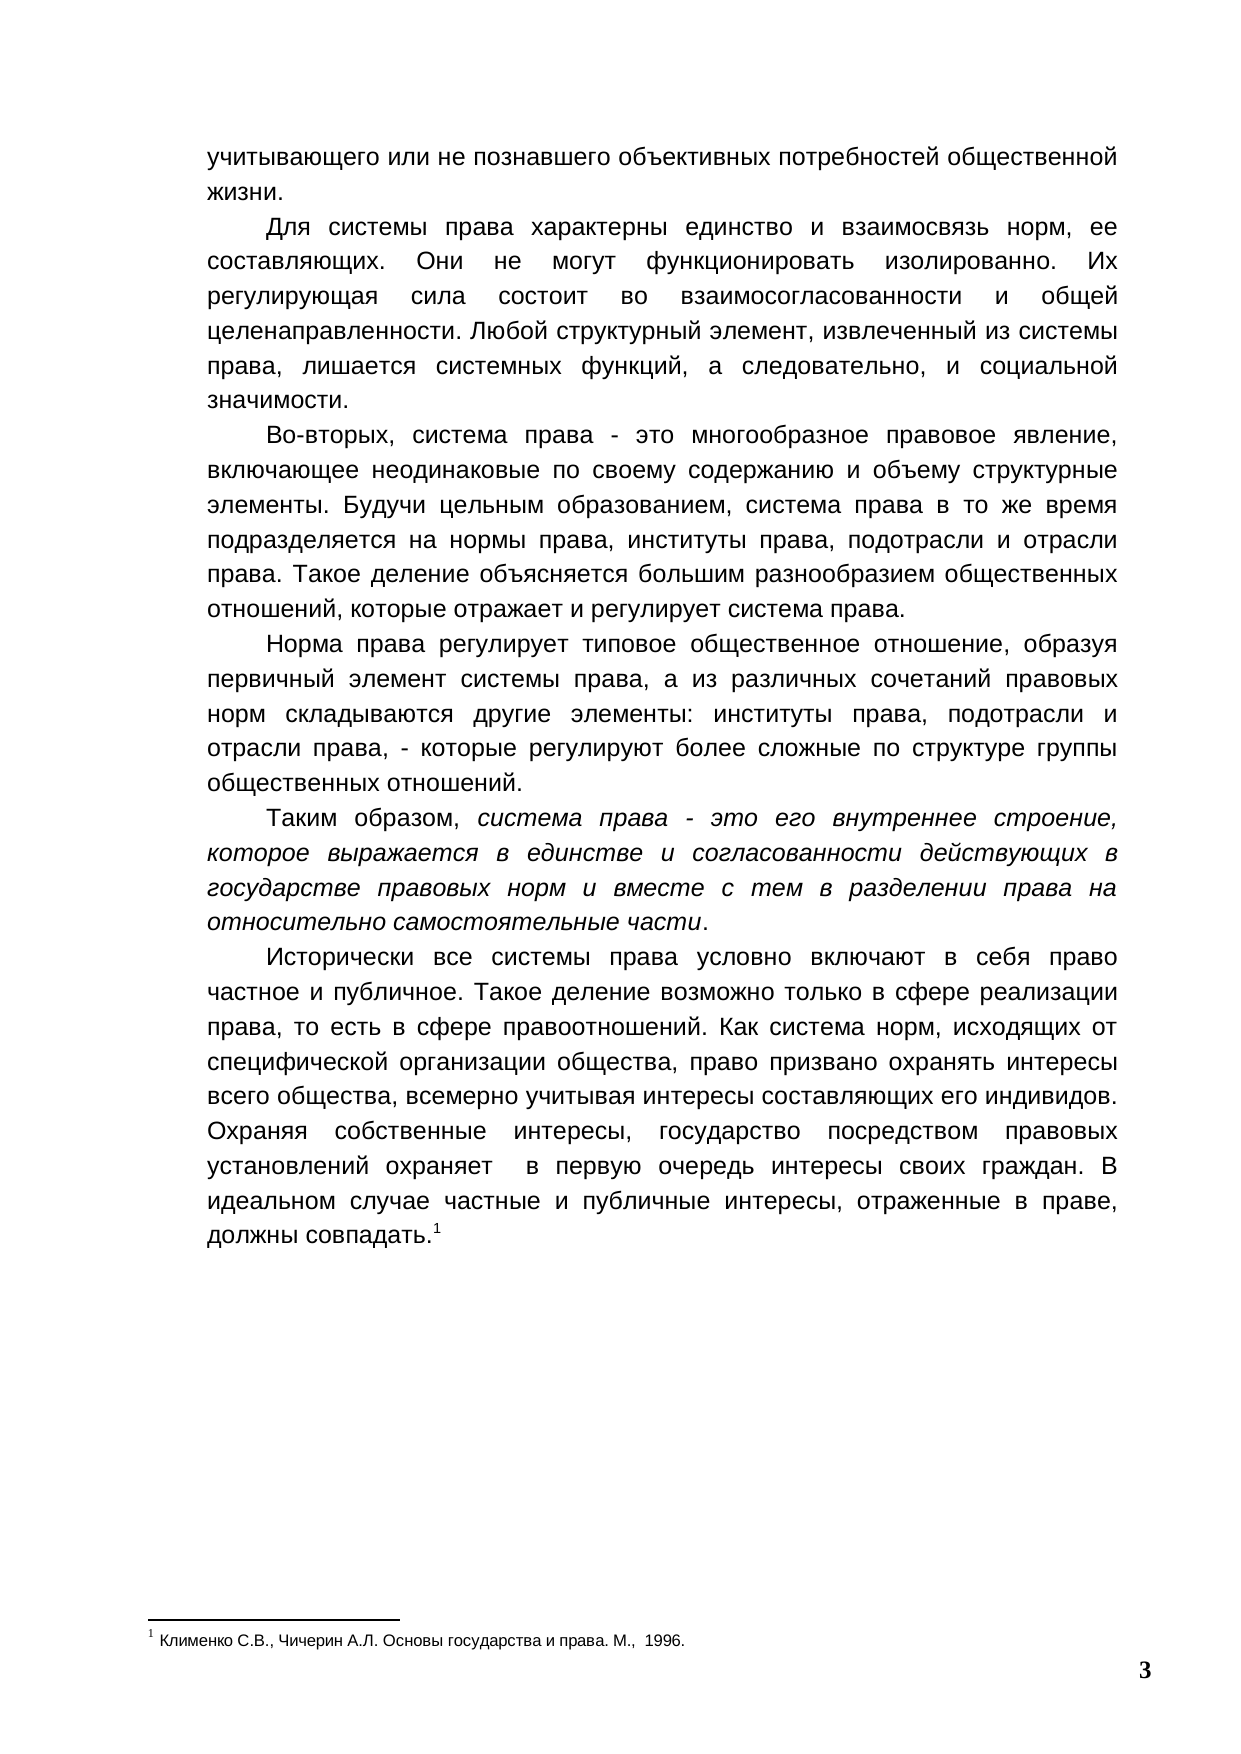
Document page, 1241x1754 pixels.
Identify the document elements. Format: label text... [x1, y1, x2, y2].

text Исторически все системы права условно включают в себя право частное и публичное. Такое деление возможно только в сфере реализации права, то есть в сфере правоотношений. Как система норм, исходящих от специфической организации общества, право призвано охранять интересы всего общества, всемерно учитывая интересы составляющих его индивидов. Охраняя собственные интересы, государство посредством правовых установлений охраняет в первую очередь интересы своих граждан. В идеальном случае частные и публичные интересы, отраженные в праве, должны совпадать. [207, 942, 1119, 1249]
text Таким образом, система права - это его внутреннее строение, которое выражается в единстве и согласованности действующих в государстве правовых норм и вместе с тем в разделении права на относительно самостоятельные части. [207, 803, 1119, 936]
text Во-вторых, система права - это многообразное правовое явление, включающее неодинаковые по своему содержанию и объему структурные элементы. Будучи цельным образованием, система права в то же время подразделяется на нормы права, институты права, подотрасли и отрасли права. Такое деление объясняется большим разнообразием общественных отношений, которые отражает и регулирует система права. [207, 420, 1119, 623]
text Норма права регулирует типовое общественное отношение, образуя первичный элемент системы права, а из различных сочетаний правовых норм складываются другие элементы: институты права, подотрасли и отрасли права, - которые регулируют более сложные по структуре группы общественных отношений. [207, 629, 1119, 797]
text Для системы права характерны единство и взаимосвязь норм, ее составляющих. Они не могут функционировать изолированно. Их регулирующая сила состоит во взаимосогласованности и общей целенаправленности. Любой структурный элемент, извлеченный из системы права, лишается системных функций, а следовательно, и социальной значимости. [207, 211, 1119, 414]
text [207, 142, 1119, 206]
